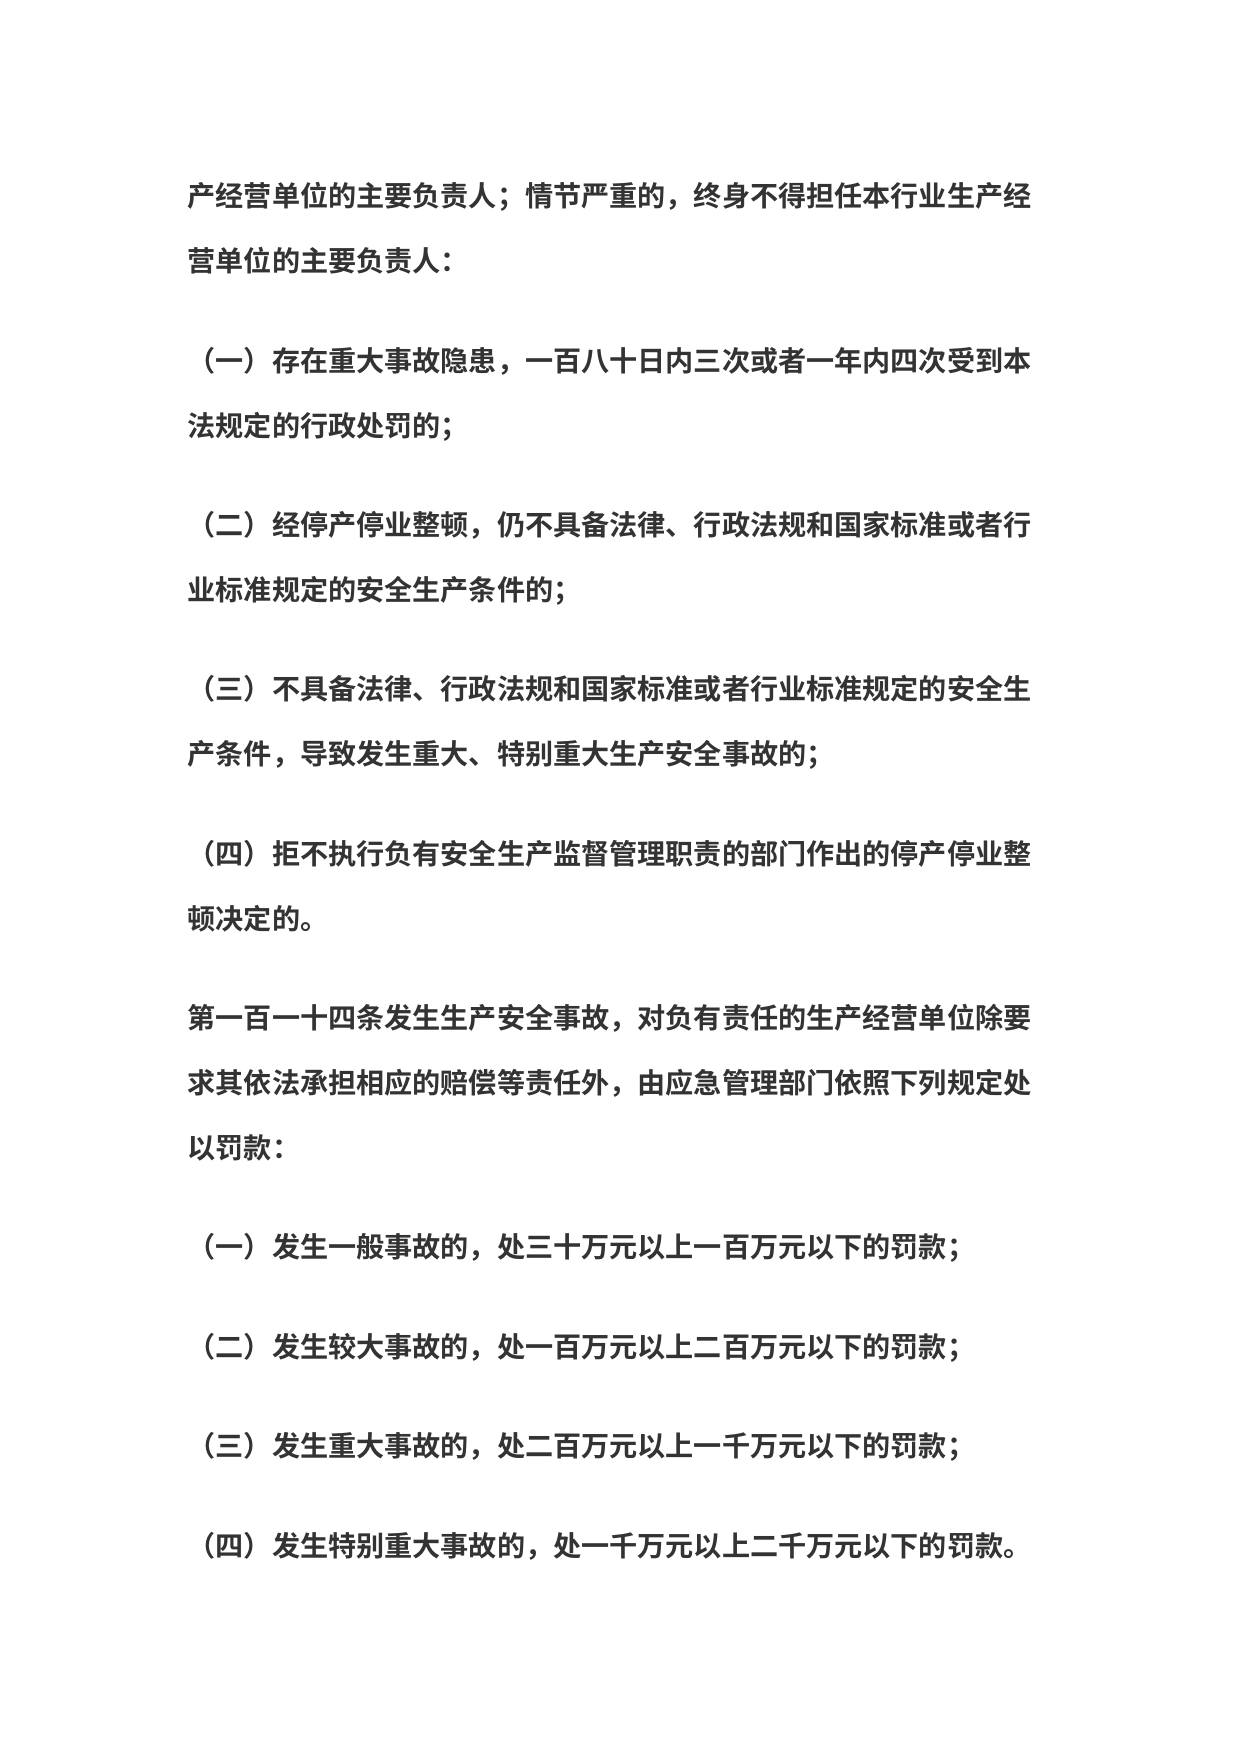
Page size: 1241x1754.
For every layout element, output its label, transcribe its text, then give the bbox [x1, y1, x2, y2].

text （一）存在重大事故隐患，一百八十日内三次或者一年内四次受到本法规定的行政处罚的； [187, 326, 1053, 456]
text （四）拒不执行负有安全生产监督管理职责的部门作出的停产停业整顿决定的。 [187, 819, 1053, 949]
text （三）发生重大事故的，处二百万元以上一千万元以下的罚款； [187, 1412, 1053, 1477]
text （一）发生一般事故的，处三十万元以上一百万元以下的罚款； [187, 1213, 1053, 1278]
text （二）经停产停业整顿，仍不具备法律、行政法规和国家标准或者行业标准规定的安全生产条件的； [187, 491, 1053, 621]
text 第一百一十四条发生生产安全事故，对负有责任的生产经营单位除要求其依法承担相应的赔偿等责任外，由应急管理部门依照下列规定处以罚款： [187, 984, 1053, 1179]
text （二）发生较大事故的，处一百万元以上二百万元以下的罚款； [187, 1313, 1053, 1378]
text （四）发生特别重大事故的，处一千万元以上二千万元以下的罚款。 [187, 1511, 1053, 1576]
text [187, 162, 1053, 292]
text （三）不具备法律、行政法规和国家标准或者行业标准规定的安全生产条件，导致发生重大、特别重大生产安全事故的； [187, 655, 1053, 785]
